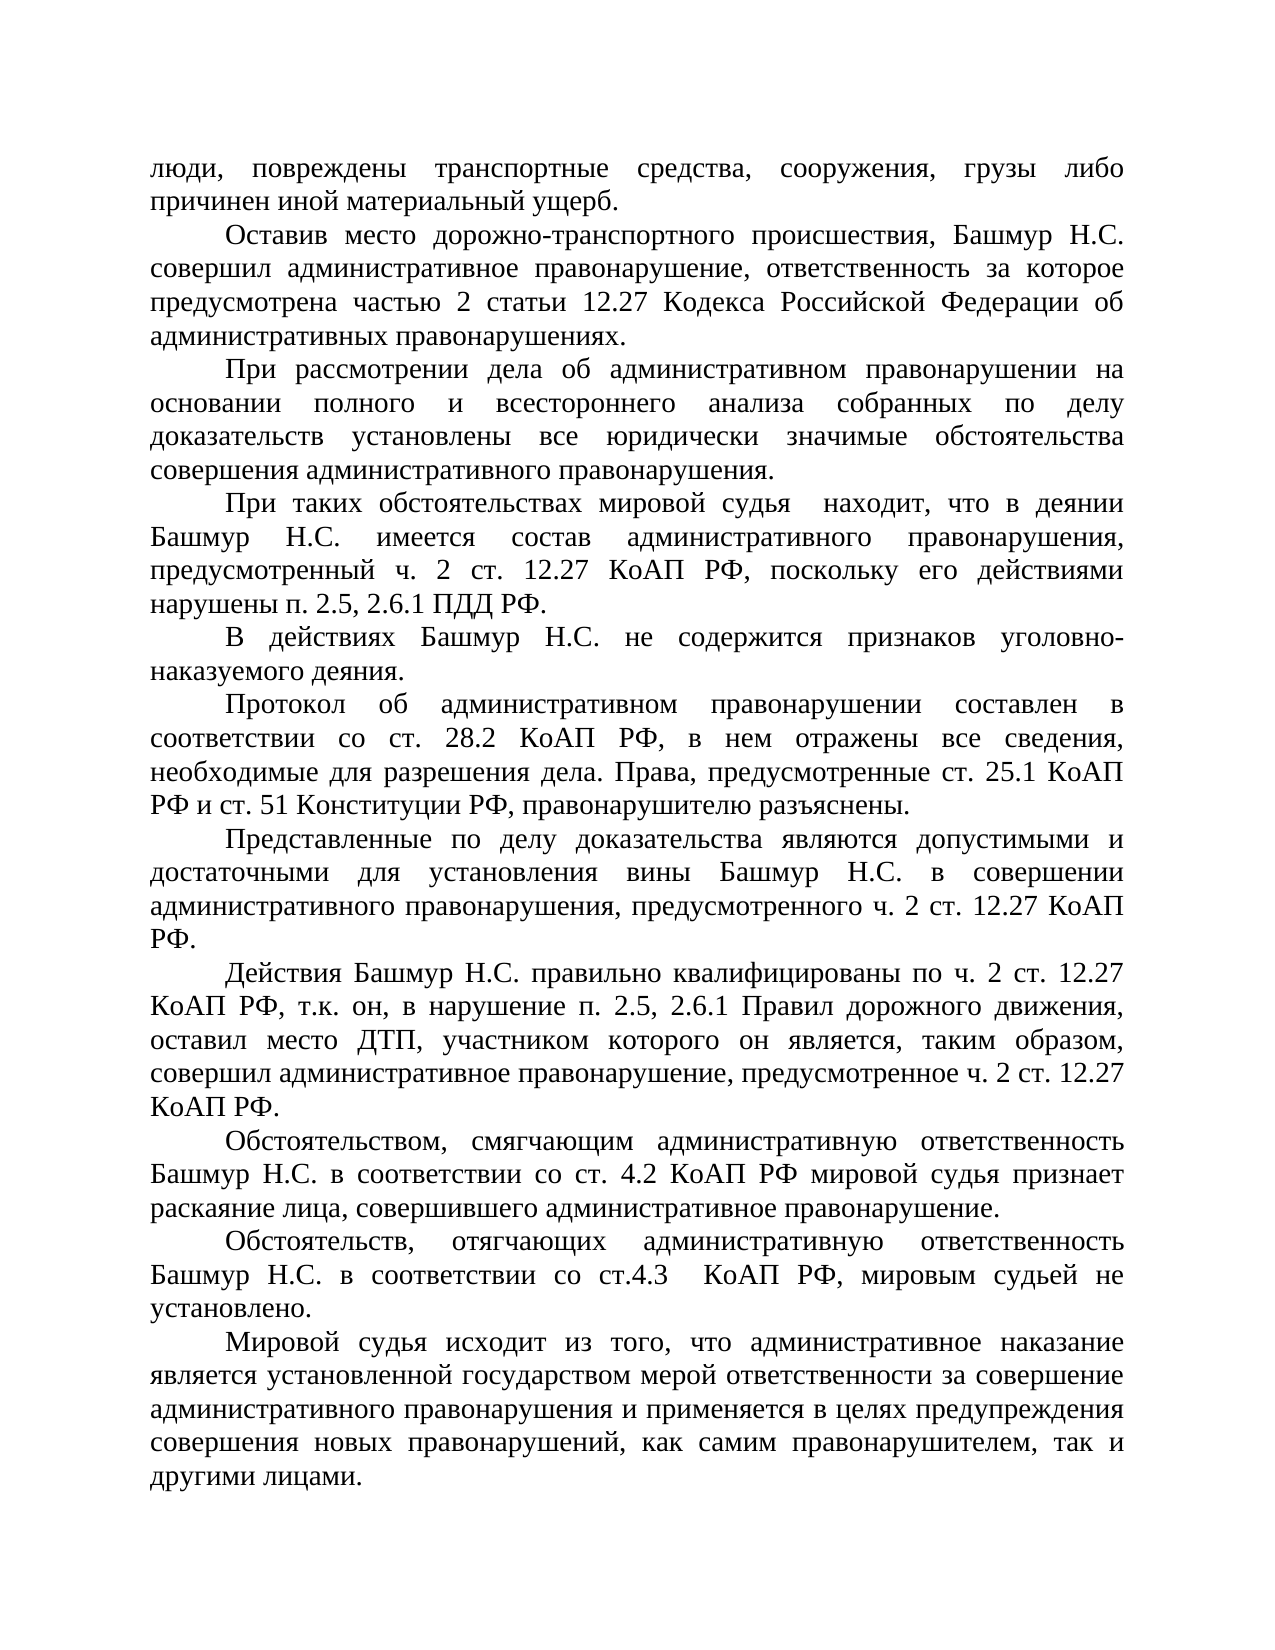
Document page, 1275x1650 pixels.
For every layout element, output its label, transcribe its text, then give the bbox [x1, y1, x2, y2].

text При рассмотрении дела об административном правонарушении на основании полного и всестороннего анализа собранных по делу доказательств установлены все юридически значимые обстоятельства совершения административного правонарушения. [150, 351, 1125, 485]
text Обстоятельством, смягчающим административную ответственность Башмур Н.С. в соответствии со ст. 4.2 КоАП РФ мировой судья признает раскаяние лица, совершившего административное правонарушение. [150, 1123, 1125, 1223]
text Обстоятельств, отягчающих административную ответственность Башмур Н.С. в соответствии со ст.4.3 КоАП РФ, мировым судьей не установлено. [150, 1223, 1125, 1324]
text Протокол об административном правонарушении составлен в соответствии со ст. 28.2 КоАП РФ, в нем отражены все сведения, необходимые для разрешения дела. Права, предусмотренные ст. 25.1 КоАП РФ и ст. 51 Конституции РФ, правонарушителю разъяснены. [150, 687, 1125, 821]
text В действиях Башмур Н.С. не содержится признаков уголовно-наказуемого деяния. [150, 619, 1125, 687]
text При таких обстоятельствах мировой судья находит, что в деянии Башмур Н.С. имеется состав административного правонарушения, предусмотренный ч. 2 ст. 12.27 КоАП РФ, поскольку его действиями нарушены п. 2.5, 2.6.1 ПДД РФ. [150, 485, 1125, 619]
text Действия Башмур Н.С. правильно квалифицированы по ч. 2 ст. 12.27 КоАП РФ, т.к. он, в нарушение п. 2.5, 2.6.1 Правил дорожного движения, оставил место ДТП, участником которого он является, таким образом, совершил административное правонарушение, предусмотренное ч. 2 ст. 12.27 КоАП РФ. [150, 955, 1125, 1123]
text Оставив место дорожно-транспортного происшествия, Башмур Н.С. совершил административное правонарушение, ответственность за которое предусмотрена частью 2 статьи 12.27 Кодекса Российской Федерации об административных правонарушениях. [150, 217, 1125, 351]
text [150, 150, 1125, 217]
text Мировой судья исходит из того, что административное наказание является установленной государством мерой ответственности за совершение административного правонарушения и применяется в целях предупреждения совершения новых правонарушений, как самим правонарушителем, так и другими лицами. [150, 1324, 1125, 1492]
text Представленные по делу доказательства являются допустимыми и достаточными для установления вины Башмур Н.С. в совершении административного правонарушения, предусмотренного ч. 2 ст. 12.27 КоАП РФ. [150, 821, 1125, 955]
